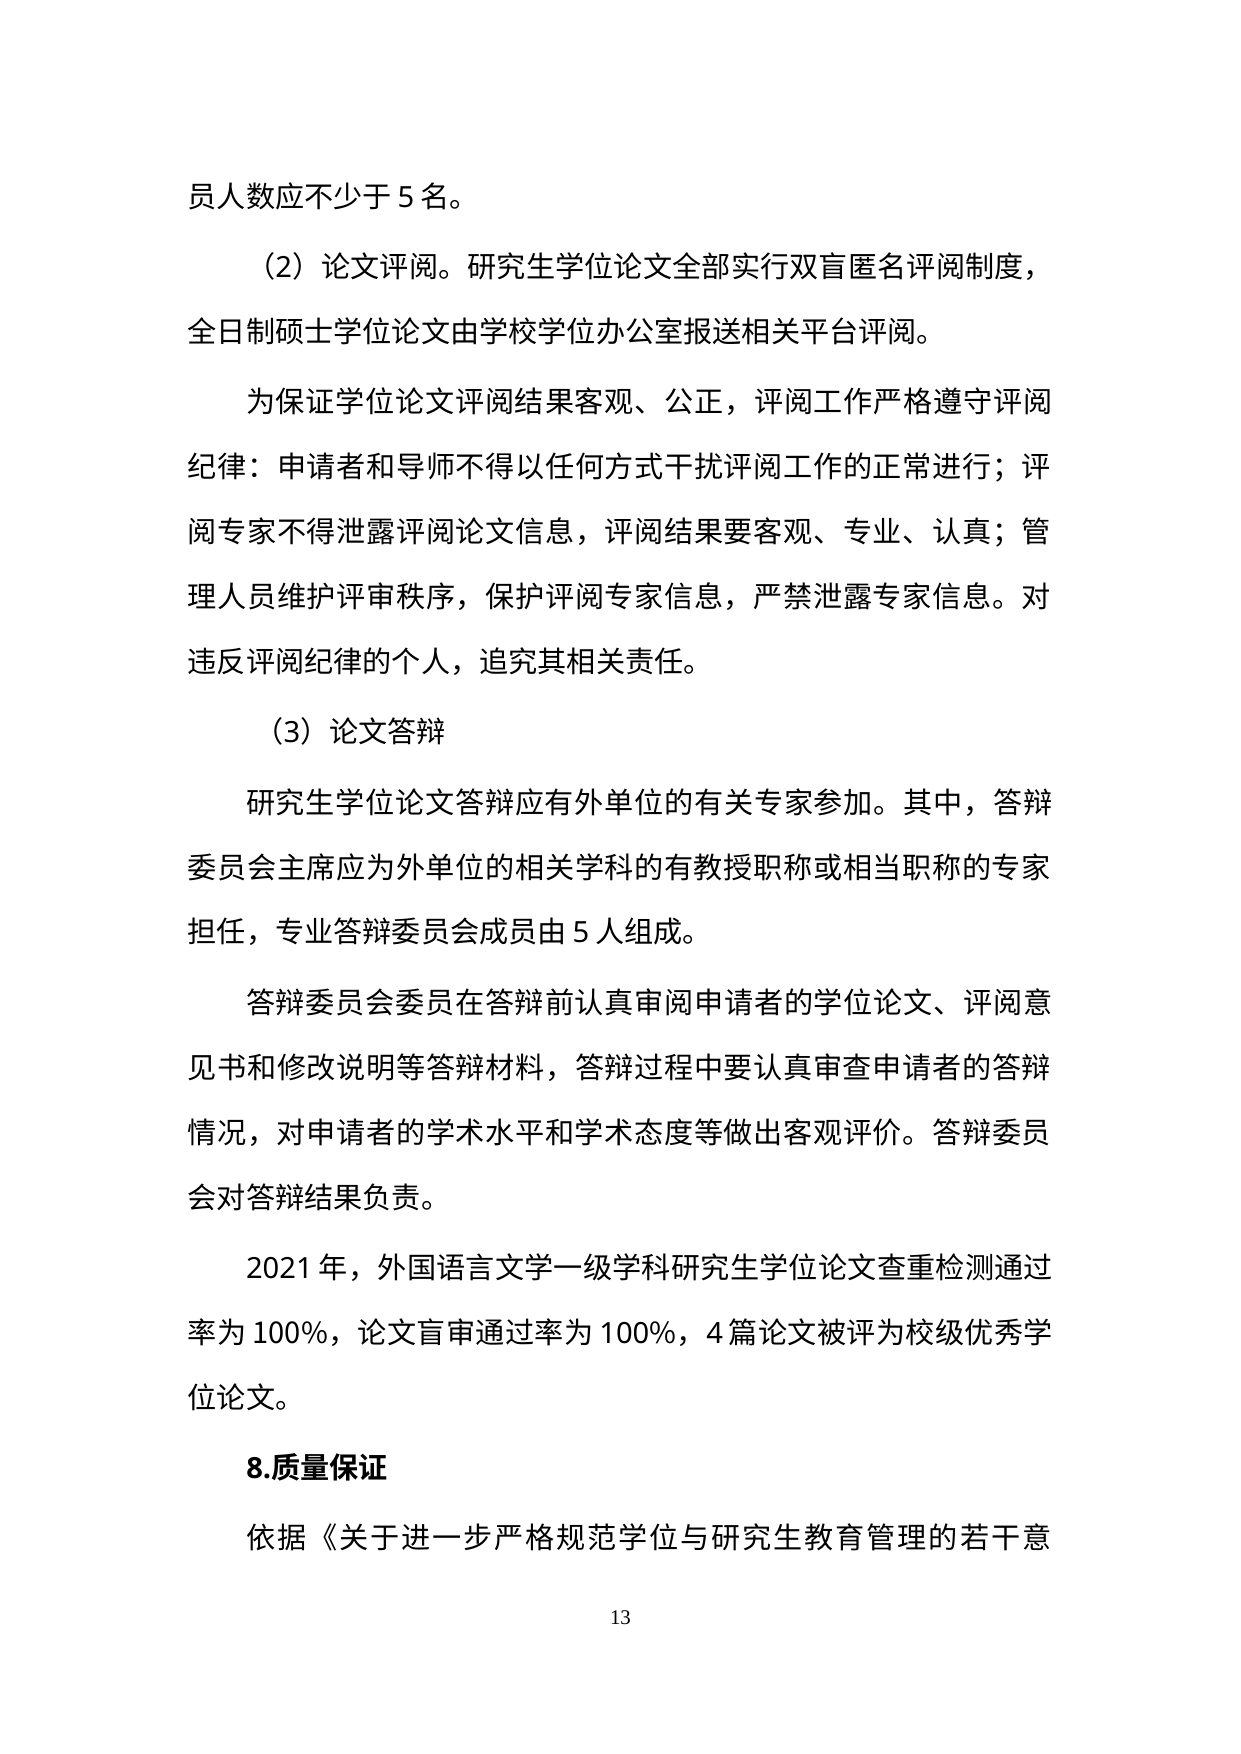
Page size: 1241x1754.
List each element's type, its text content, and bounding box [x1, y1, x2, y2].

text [187, 162, 1053, 227]
text （3）论文答辩 [233, 698, 1053, 763]
text 答辩委员会委员在答辩前认真审阅申请者的学位论文、评阅意见书和修改说明等答辩材料，答辩过程中要认真审查申请者的答辩情况，对申请者的学术水平和学术态度等做出客观评价。答辩委员会对答辩结果负责。 [187, 968, 1053, 1228]
text 研究生学位论文答辩应有外单位的有关专家参加。其中，答辩委员会主席应为外单位的相关学科的有教授职称或相当职称的专家担任，专业答辩委员会成员由5人组成。 [187, 768, 1053, 963]
text 2021年，外国语言文学一级学科研究生学位论文查重检测通过率为100%，论文盲审通过率为100%，4篇论文被评为校级优秀学位论文。 [187, 1233, 1053, 1428]
text 为保证学位论文评阅结果客观、公正，评阅工作严格遵守评阅纪律：申请者和导师不得以任何方式干扰评阅工作的正常进行；评阅专家不得泄露评阅论文信息，评阅结果要客观、专业、认真；管理人员维护评审秩序，保护评阅专家信息，严禁泄露专家信息。对违反评阅纪律的个人，追究其相关责任。 [187, 367, 1053, 692]
text 8.质量保证 [187, 1433, 1053, 1498]
text （2）论文评阅。研究生学位论文全部实行双盲匿名评阅制度，全日制硕士学位论文由学校学位办公室报送相关平台评阅。 [187, 232, 1053, 362]
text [187, 1504, 1053, 1569]
